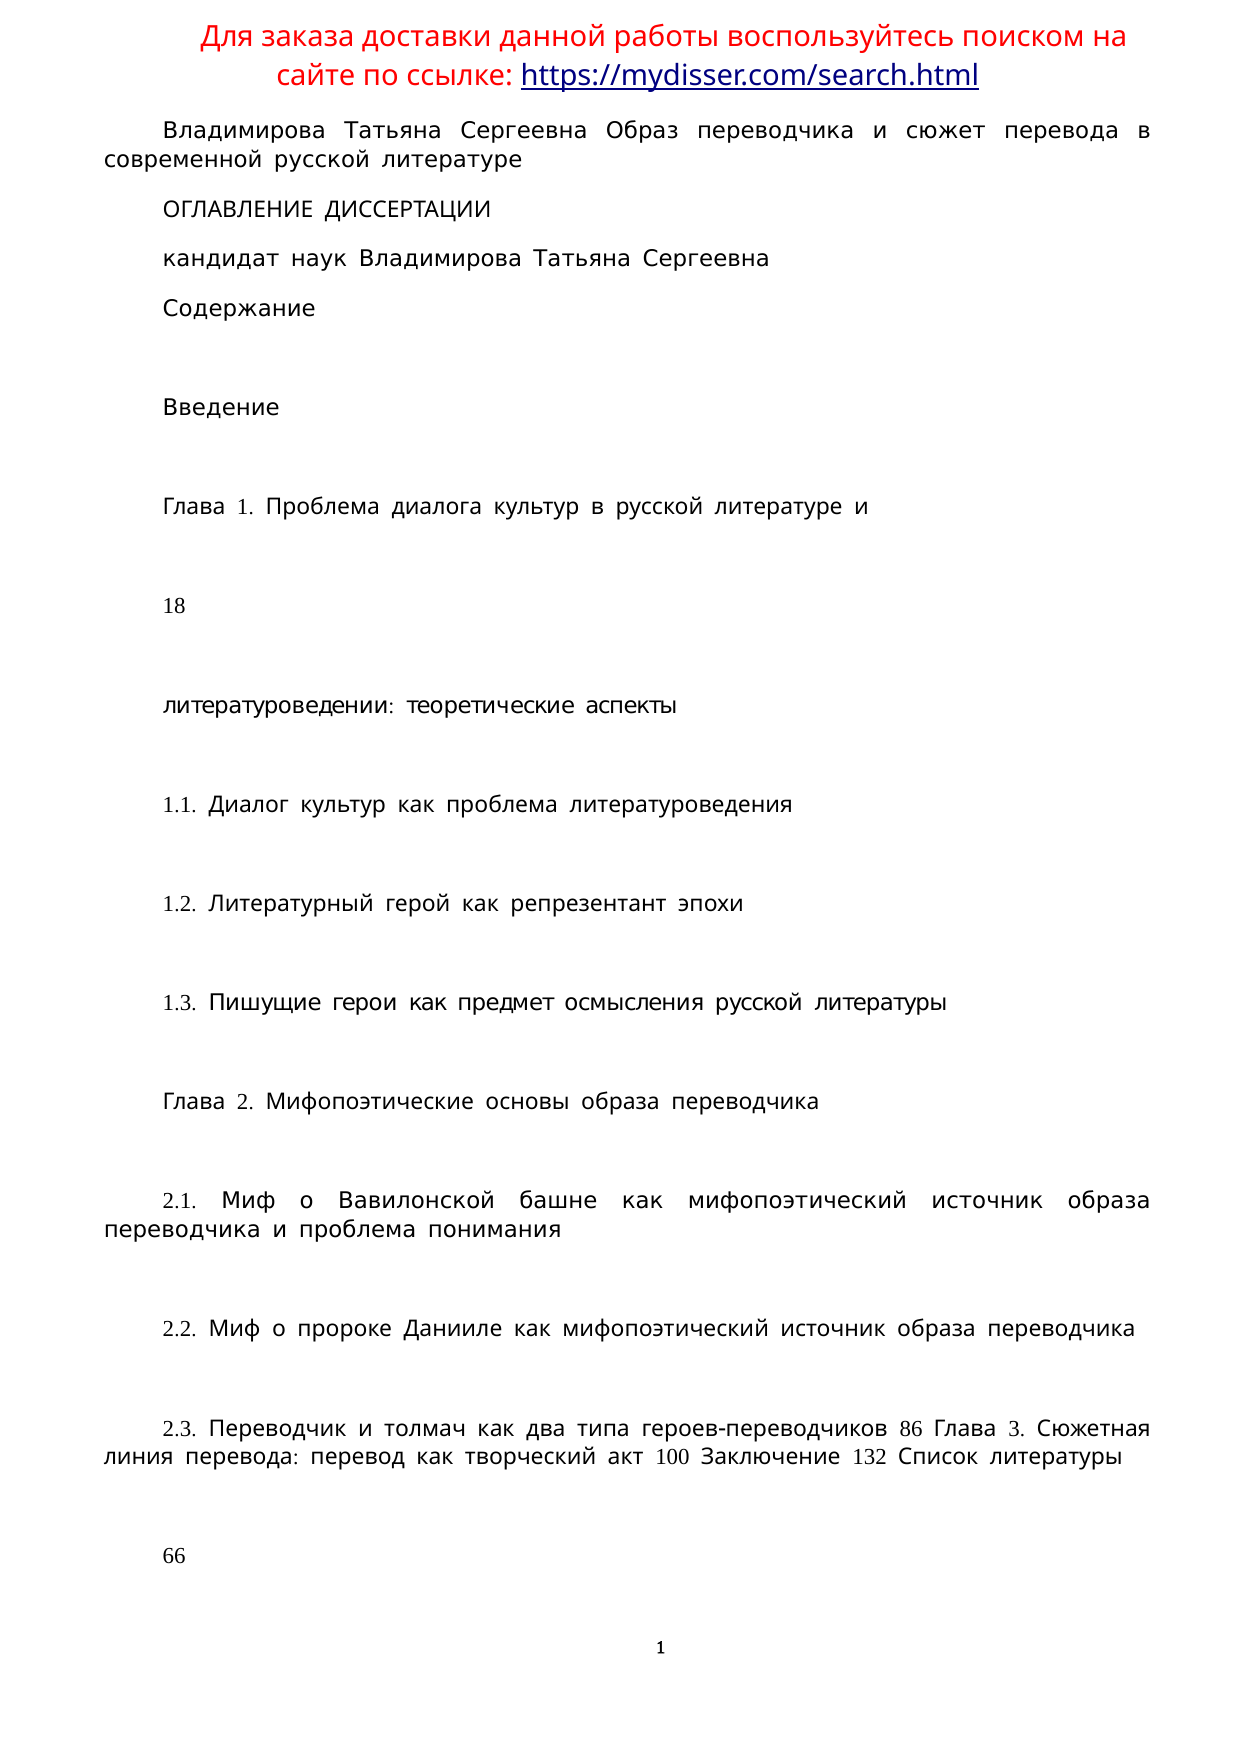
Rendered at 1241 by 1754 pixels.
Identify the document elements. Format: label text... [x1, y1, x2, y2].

text литературоведении: теоретические аспекты [103, 689, 1152, 718]
text Глава 1. Проблема диалога культур в русской литературе и [103, 491, 1152, 519]
text Содержание [103, 292, 1152, 321]
text 2.1. Миф о Вавилонской башне как мифопоэтический источник образа переводчика и проблема понимания [103, 1185, 1152, 1242]
text 1.2. Литературный герой как репрезентант эпохи [103, 887, 1152, 916]
text 1.1. Диалог культур как проблема литературоведения [103, 788, 1152, 817]
text кандидат наук Владимирова Татьяна Сергеевна [103, 243, 1152, 272]
text 18 [103, 590, 1152, 619]
text 2.2. Миф о пророке Данииле как мифопоэтический источник образа переводчика [103, 1313, 1152, 1342]
text 66 [103, 1540, 1152, 1569]
text Владимирова Татьяна Сергеевна Образ переводчика и сюжет перевода в современной русской литературе [103, 115, 1152, 172]
text Введение [103, 392, 1152, 420]
text 2.3. Переводчик и толмач как два типа героев-переводчиков 86 Глава 3. Сюжетная линия перевода: перевод как творческий акт 100 Заключение 132 Список литературы [103, 1412, 1152, 1469]
text 1.3. Пишущие герои как предмет осмысления русской литературы [103, 987, 1152, 1015]
text ОГЛАВЛЕНИЕ ДИССЕРТАЦИИ [103, 193, 1152, 222]
text Глава 2. Мифопоэтические основы образа переводчика [103, 1086, 1152, 1114]
